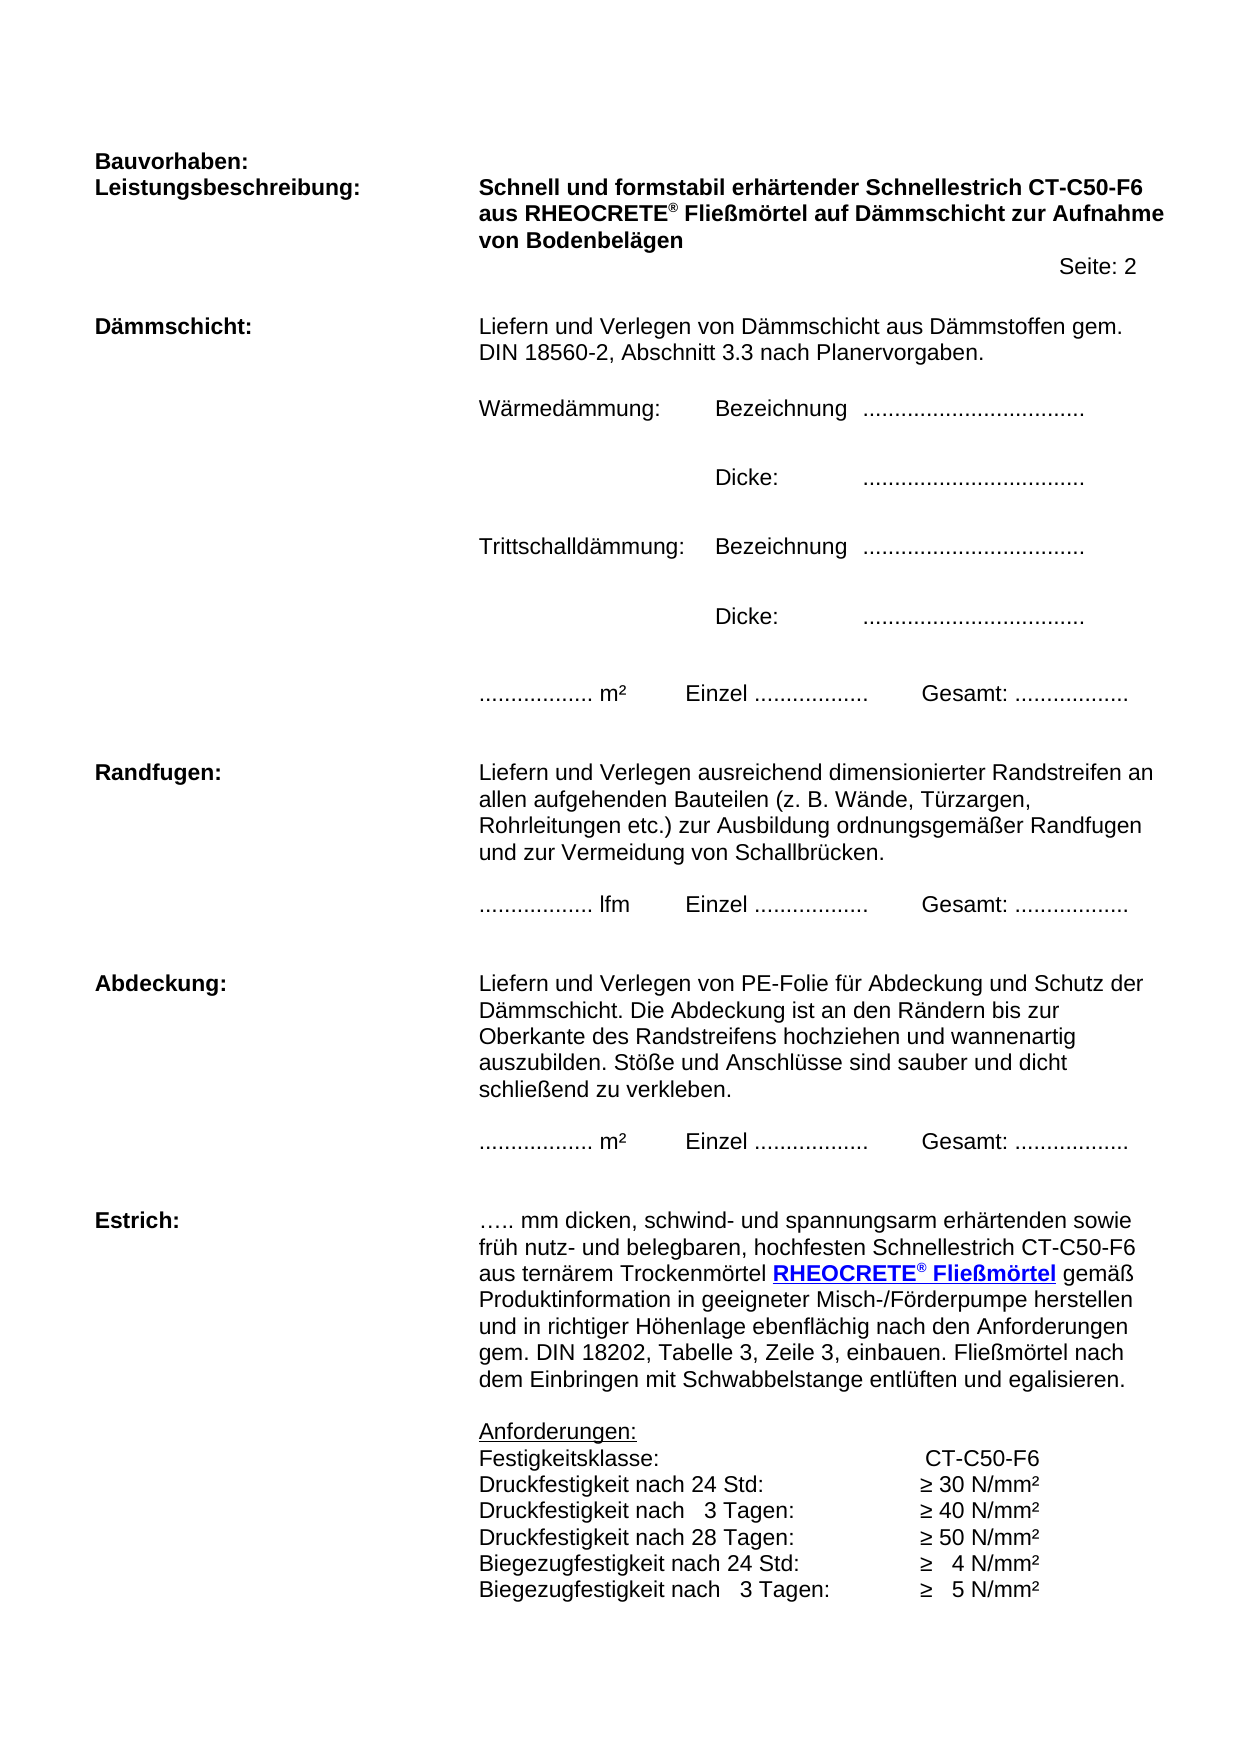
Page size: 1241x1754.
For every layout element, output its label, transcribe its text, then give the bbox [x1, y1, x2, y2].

text Dicke: ................................... [94, 603, 1166, 629]
text .................. m² Einzel .................. Gesamt: .................. [94, 1128, 1166, 1155]
text Wärmedämmung: Bezeichnung ................................... [94, 394, 1166, 421]
text .................. lfm Einzel .................. Gesamt: .................. [94, 891, 1166, 917]
text Biegezugfestigkeit nach 3 Tagen: ≥ 5 N/mm² [94, 1576, 1166, 1603]
text Biegezugfestigkeit nach 24 Std: ≥ 4 N/mm² [94, 1550, 1166, 1576]
text Druckfestigkeit nach 24 Std: ≥ 30 N/mm² [94, 1471, 1166, 1497]
text Abdeckung: Liefern und Verlegen von PE-Folie für Abdeckung und Schutz der Dämmschicht. Die Abdeckung ist an den Rändern bis zur Oberkante des Randstreifens hochziehen und wannenartig auszubilden. Stöße und Anschlüsse sind sauber und dicht schließend zu verkleben. [94, 970, 1166, 1102]
text Trittschalldämmung: Bezeichnung ................................... [94, 533, 1166, 559]
text .................. m² Einzel .................. Gesamt: .................. [94, 680, 1166, 707]
text Anforderungen: [94, 1418, 1166, 1444]
text Druckfestigkeit nach 28 Tagen: ≥ 50 N/mm² [94, 1524, 1166, 1550]
text Druckfestigkeit nach 3 Tagen: ≥ 40 N/mm² [94, 1497, 1166, 1524]
text Randfugen: Liefern und Verlegen ausreichend dimensionierter Randstreifen an allen aufgehenden Bauteilen (z. B. Wände, Türzargen, Rohrleitungen etc.) zur Ausbildung ordnungsgemäßer Randfugen und zur Vermeidung von Schallbrücken. [94, 759, 1166, 865]
text Estrich: ….. mm dicken, schwind- und spannungsarm erhärtenden sowie früh nutz- und belegbaren, hochfesten Schnellestrich CT-C50-F6 aus ternärem Trockenmörtel RHEOCRETE® Fließmörtel gemäß Produktinformation in geeigneter Misch-/Förderpumpe herstellen und in richtiger Höhenlage ebenflächig nach den Anforderungen gem. DIN 18202, Tabelle 3, Zeile 3, einbauen. Fließmörtel nach dem Einbringen mit Schwabbelstange entlüften und egalisieren. [94, 1207, 1166, 1392]
text Festigkeitsklasse: CT-C50-F6 [94, 1444, 1166, 1471]
text Dicke: ................................... [94, 464, 1166, 490]
text Dämmschicht: Liefern und Verlegen von Dämmschicht aus Dämmstoffen gem. DIN 18560-2, Abschnitt 3.3 nach Planervorgaben. [94, 313, 1166, 394]
